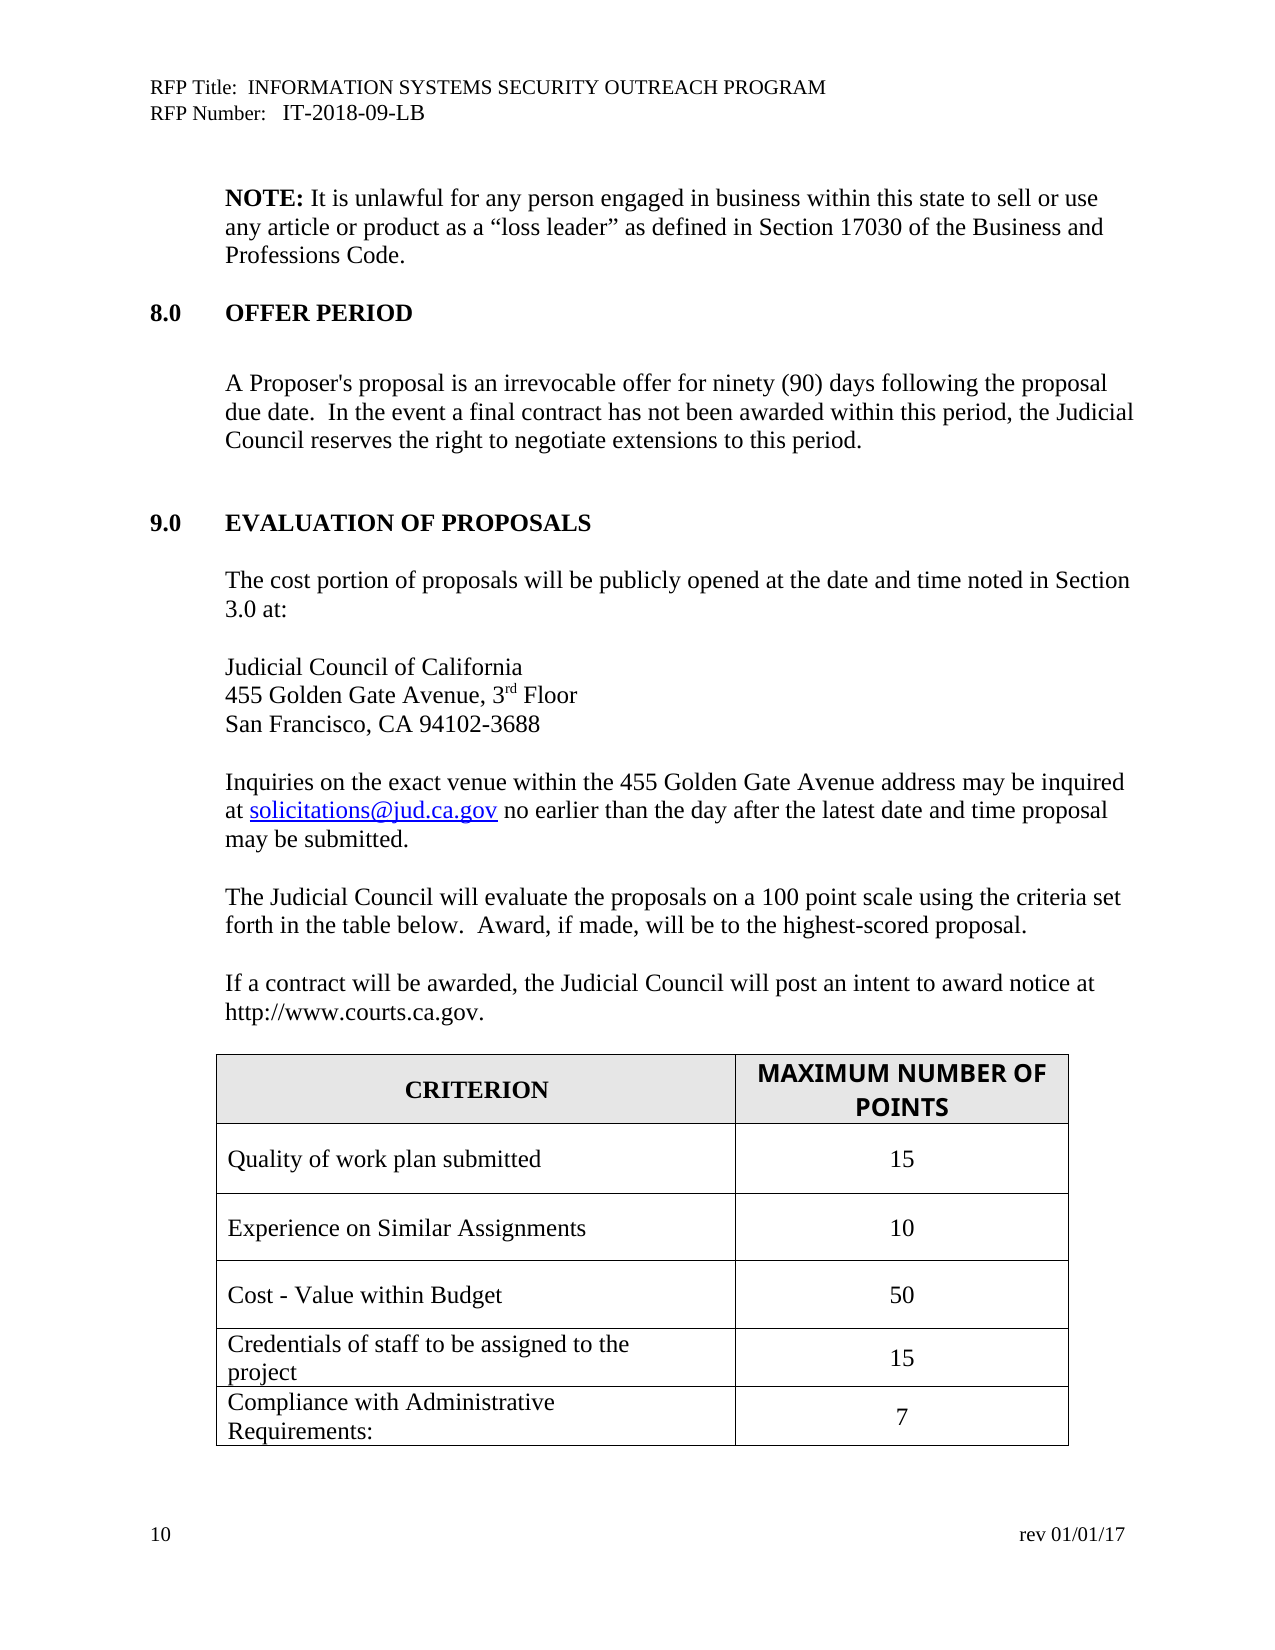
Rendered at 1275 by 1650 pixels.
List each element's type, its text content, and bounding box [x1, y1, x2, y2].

table_cell Compliance with Administrative Requirements: [217, 1387, 735, 1445]
table_cell Quality of work plan submitted [217, 1124, 735, 1193]
text The Judicial Council will evaluate the proposals on a 100 point scale using the criteria set forth in the table below. Award, if made, will be to the highest-scored proposal. [225, 882, 1134, 939]
text San Francisco, CA 94102-3688 [225, 709, 1134, 738]
table_header maximum number of points [736, 1055, 1068, 1123]
text 455 Golden Gate Avenue, 3rd Floor [225, 680, 1134, 709]
table_cell 15 [736, 1329, 1068, 1386]
text If a contract will be awarded, the Judicial Council will post an intent to award notice at http://www.courts.ca.gov. [225, 968, 1134, 1025]
table_cell Cost - Value within Budget [217, 1261, 735, 1328]
table_cell Credentials of staff to be assigned to the project [217, 1329, 735, 1386]
list A Proposer's proposal is an irrevocable offer for ninety (90) days following the proposal due date. In the event a final contract has not been awarded within this period, the Judicial Council reserves the right to negotiate extensions to this period. [225, 368, 1134, 454]
table_cell 10 [736, 1194, 1068, 1260]
text NOTE: It is unlawful for any person engaged in business within this state to sell or use any article or product as a “loss leader” as defined in Section 17030 of the Business and Professions Code. [225, 183, 1134, 269]
table_cell 15 [736, 1124, 1068, 1193]
text 8.0 OFFER PERIOD [150, 298, 1134, 327]
text Inquiries on the exact venue within the 455 Golden Gate Avenue address may be inquired at solicitations@jud.ca.gov no earlier than the day after the latest date and time proposal may be submitted. [225, 767, 1134, 853]
text 9.0 EVALUATION OF PROPOSALS [150, 508, 1134, 537]
text The cost portion of proposals will be publicly opened at the date and time noted in Section 3.0 at: [225, 565, 1134, 623]
table_header CRITERION [217, 1055, 735, 1123]
table_cell 50 [736, 1261, 1068, 1328]
table_cell 7 [736, 1387, 1068, 1445]
table_cell Experience on Similar Assignments [217, 1194, 735, 1260]
text Judicial Council of California [225, 652, 1134, 680]
